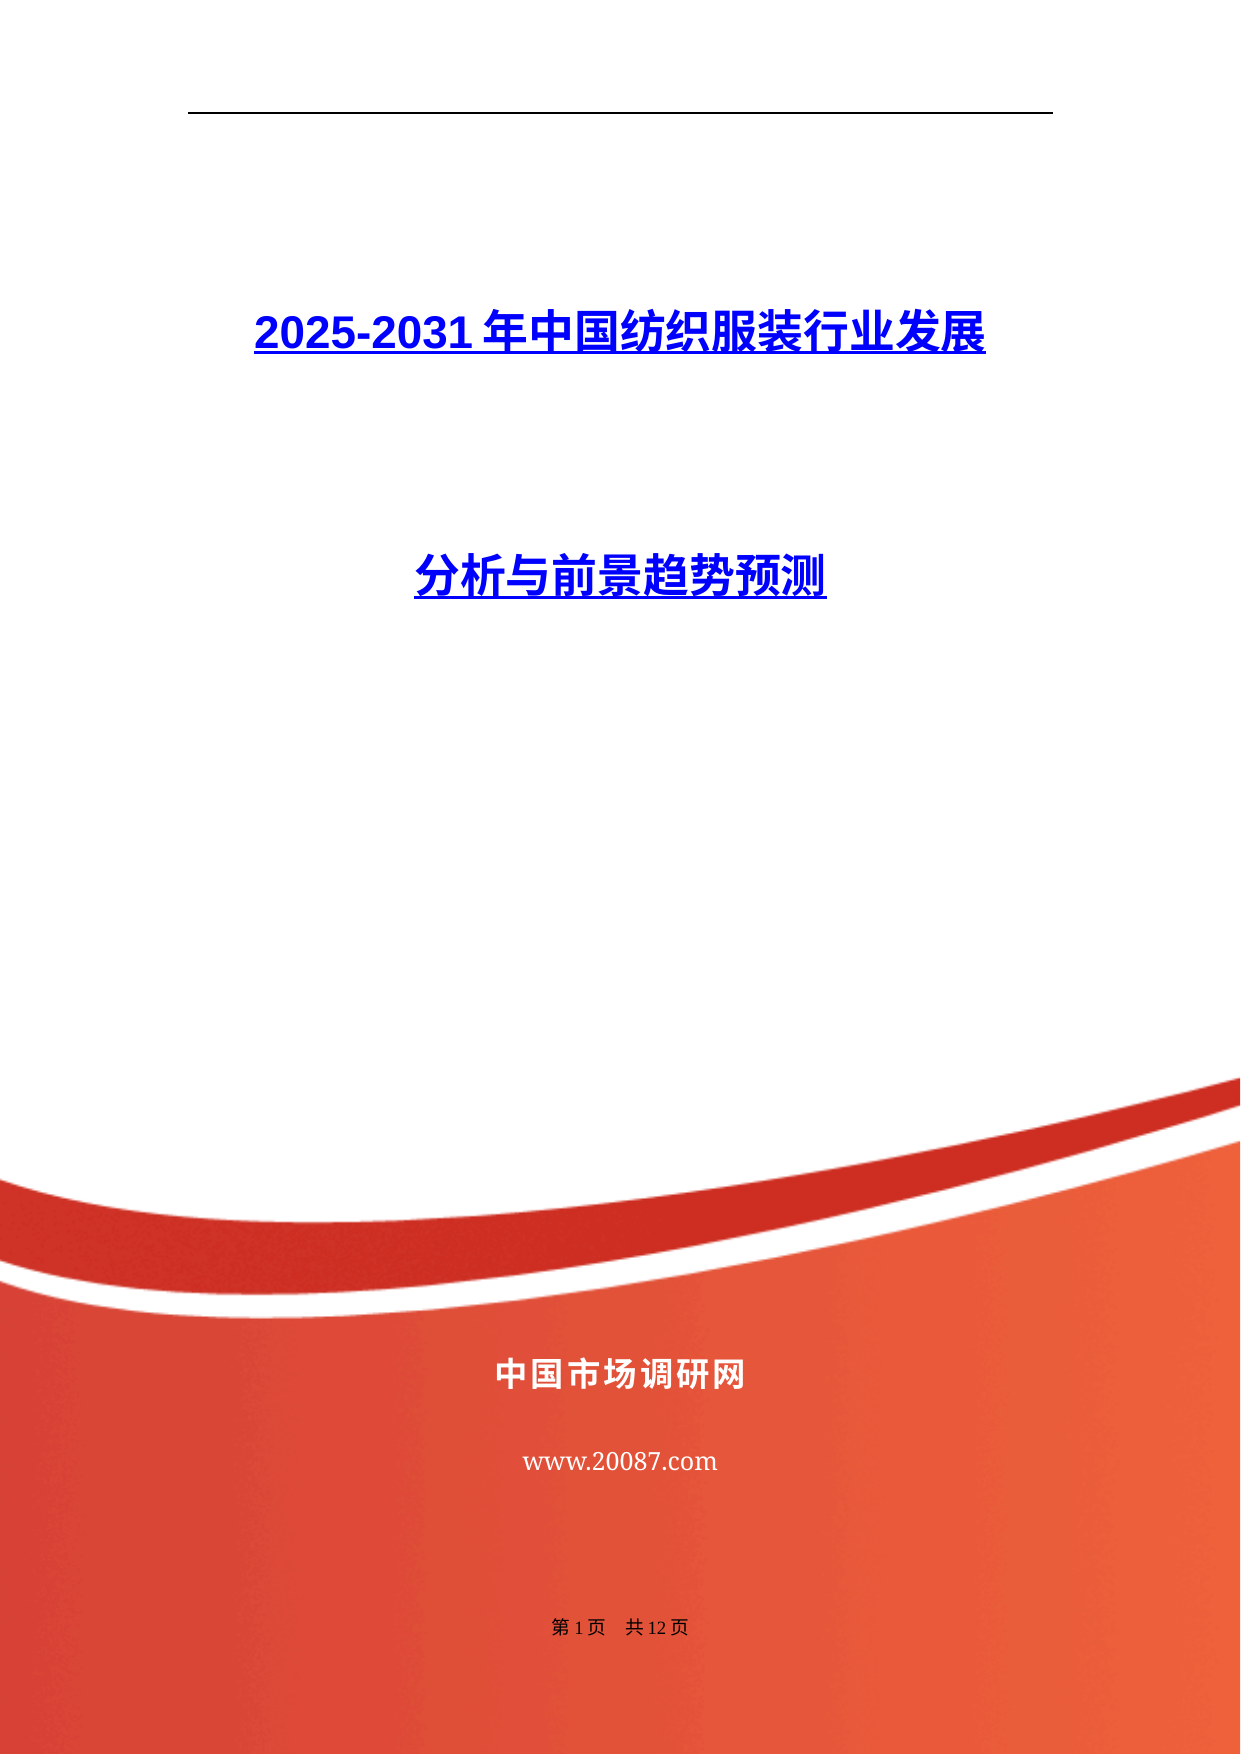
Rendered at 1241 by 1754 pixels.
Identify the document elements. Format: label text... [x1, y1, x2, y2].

table_header 2025-2031年中国纺织服装行业发展分析与前景趋势预测 [188, 207, 1053, 773]
picture [0, 1006, 1241, 1754]
subtitle 中国市场调研网 [187, 1339, 1053, 1404]
text www.20087.com [187, 1428, 1053, 1493]
